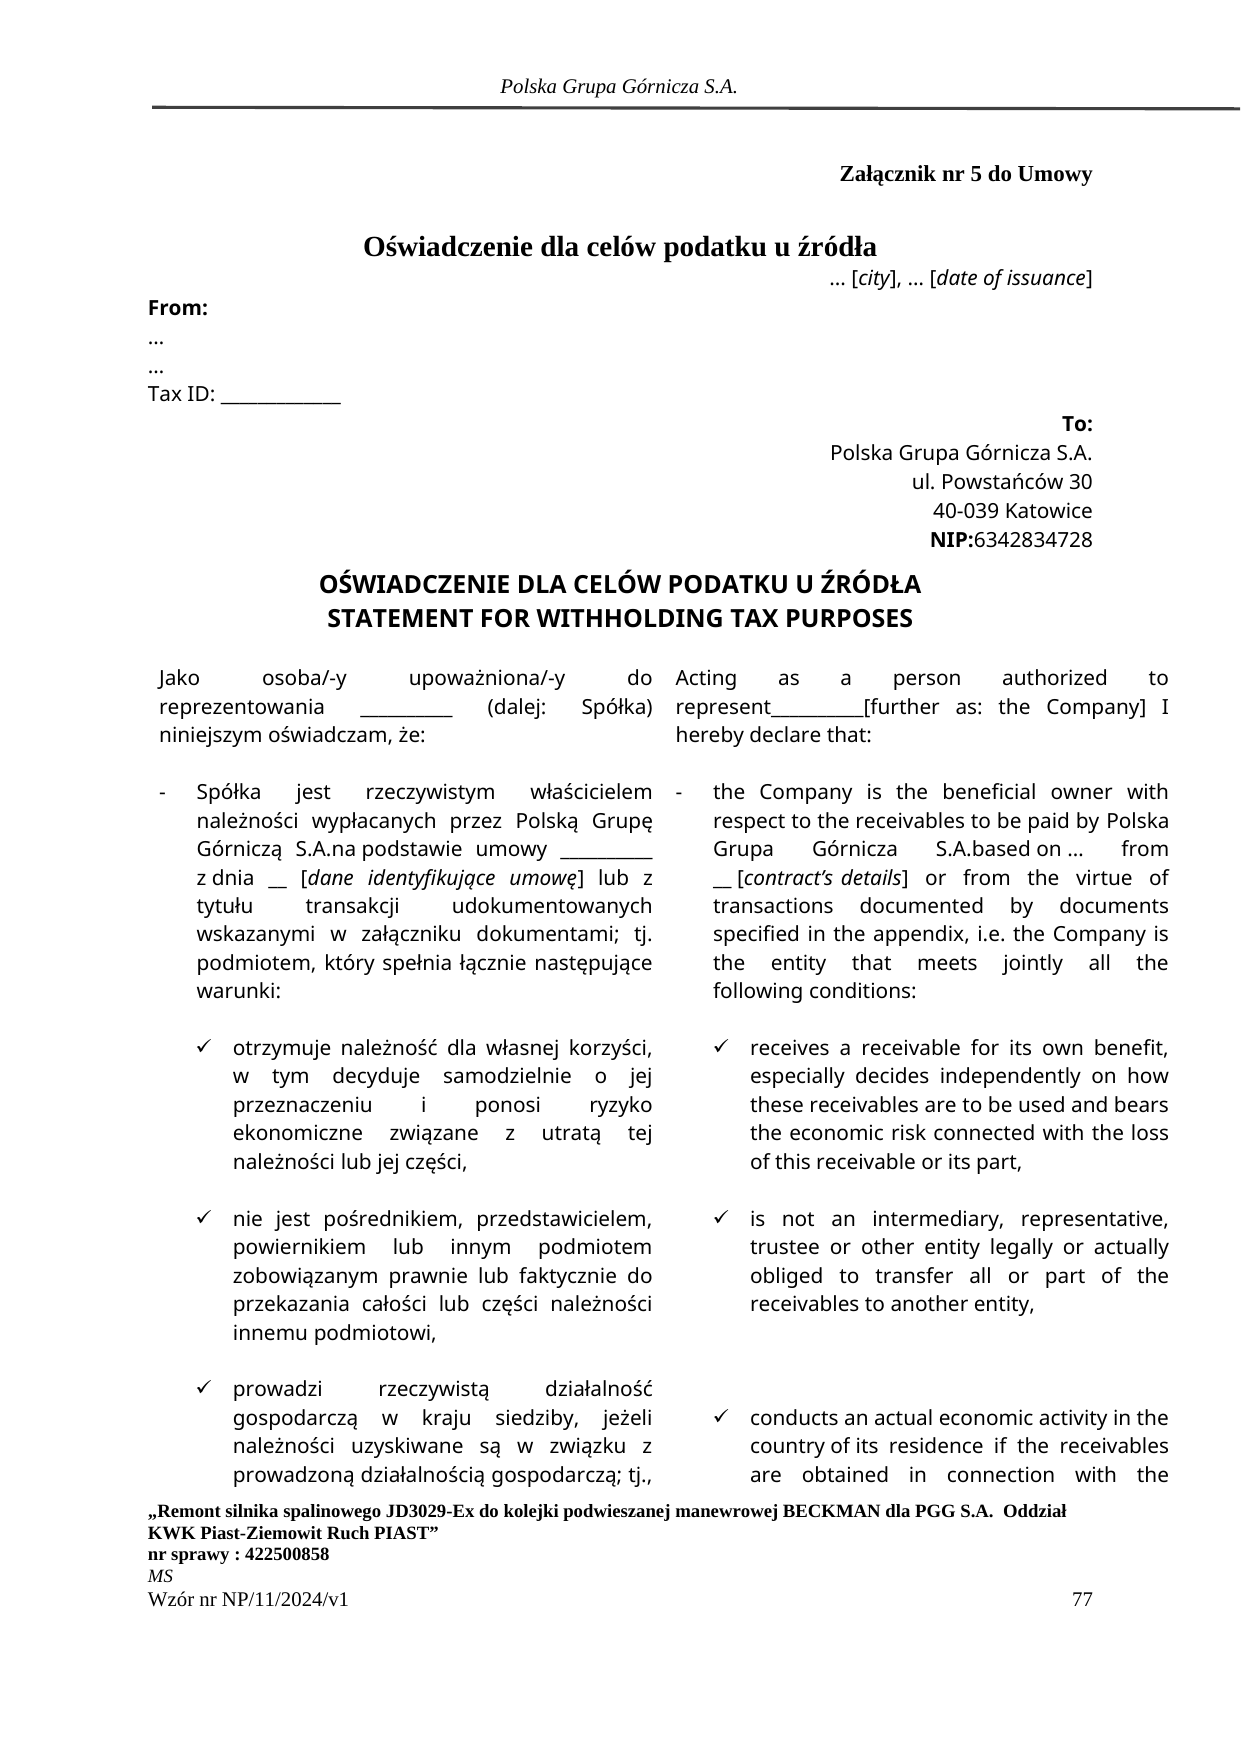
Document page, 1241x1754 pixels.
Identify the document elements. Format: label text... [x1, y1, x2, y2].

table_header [664, 664, 1181, 1488]
text From: [148, 292, 1093, 321]
text To: [148, 408, 1093, 437]
text Tax ID: _____________ [148, 379, 1093, 408]
text ... [city], … [date of issuance] [148, 263, 1093, 292]
text … [148, 321, 1093, 350]
text Załącznik nr 5 do Umowy [148, 160, 1093, 186]
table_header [148, 664, 664, 1488]
text NIP:6342834728 [148, 524, 1093, 554]
text Oświadczenie dla celów podatku u źródła [148, 229, 1093, 263]
text 40-039 Katowice [148, 495, 1093, 524]
text … [148, 350, 1093, 379]
text OŚWIADCZENIE DLA CELÓW PODATKU U ŹRÓDŁA [148, 566, 1093, 600]
text STATEMENT FOR WITHHOLDING TAX PURPOSES [148, 600, 1093, 634]
text Polska Grupa Górnicza S.A. [148, 437, 1093, 466]
text ul. Powstańców 30 [148, 466, 1093, 495]
